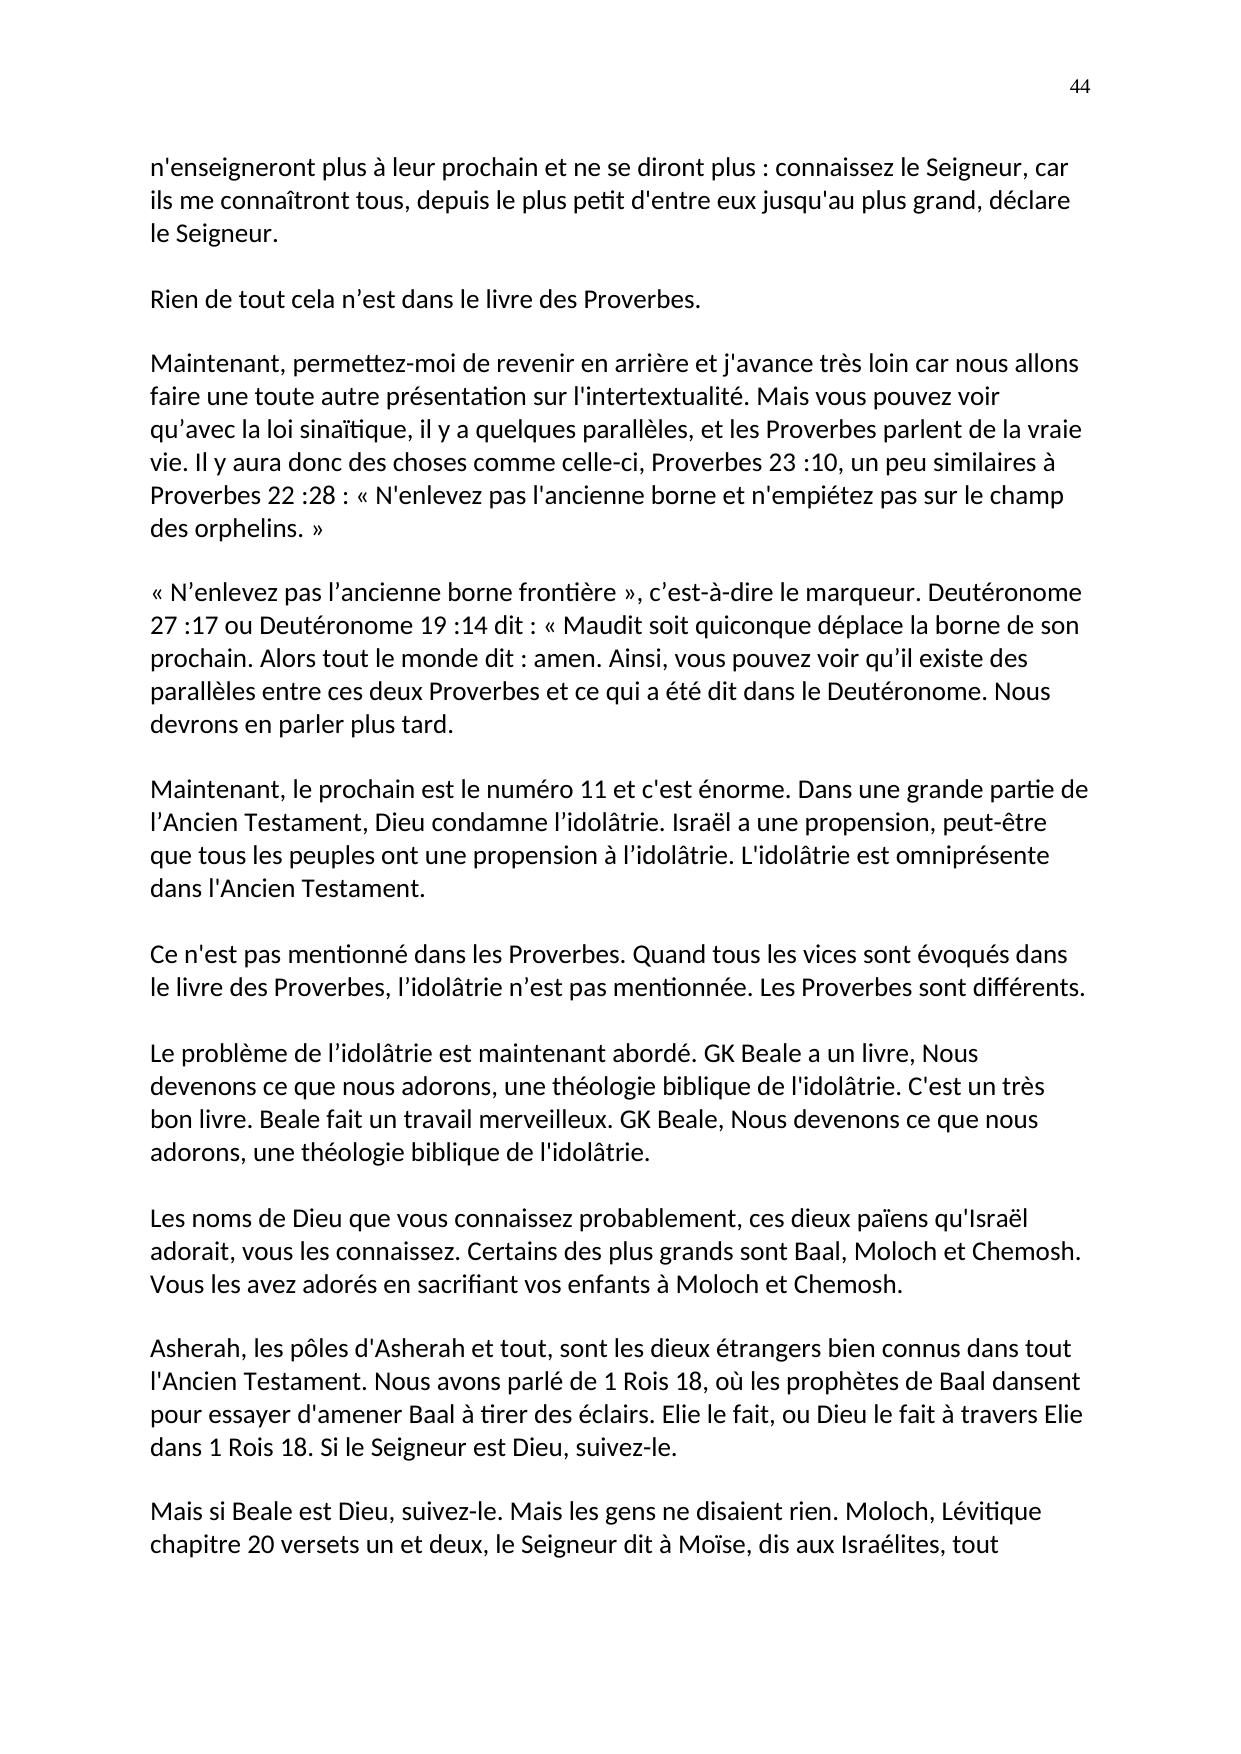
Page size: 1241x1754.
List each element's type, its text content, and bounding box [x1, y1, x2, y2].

text Asherah, les pôles d'Asherah et tout, sont les dieux étrangers bien connus dans tout l'Ancien Testament. Nous avons parlé de 1 Rois 18, où les prophètes de Baal dansent pour essayer d'amener Baal à tirer des éclairs. Elie le fait, ou Dieu le fait à travers Elie dans 1 Rois 18. Si le Seigneur est Dieu, suivez-le. [150, 1331, 1090, 1463]
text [150, 1494, 1090, 1561]
text « N’enlevez pas l’ancienne borne frontière », c’est-à-dire le marqueur. Deutéronome 27 :17 ou Deutéronome 19 :14 dit : « Maudit soit quiconque déplace la borne de son prochain. Alors tout le monde dit : amen. Ainsi, vous pouvez voir qu’il existe des parallèles entre ces deux Proverbes et ce qui a été dit dans le Deutéronome. Nous devrons en parler plus tard. [150, 576, 1090, 741]
text Maintenant, permettez-moi de revenir en arrière et j'avance très loin car nous allons faire une toute autre présentation sur l'intertextualité. Mais vous pouvez voir qu’avec la loi sinaïtique, il y a quelques parallèles, et les Proverbes parlent de la vraie vie. Il y aura donc des choses comme celle-ci, Proverbes 23 :10, un peu similaires à Proverbes 22 :28 : « N'enlevez pas l'ancienne borne et n'empiétez pas sur le champ des orphelins. » [150, 346, 1090, 544]
text Le problème de l’idolâtrie est maintenant abordé. GK Beale a un livre, Nous devenons ce que nous adorons, une théologie biblique de l'idolâtrie. C'est un très bon livre. Beale fait un travail merveilleux. GK Beale, Nous devenons ce que nous adorons, une théologie biblique de l'idolâtrie. [150, 1036, 1090, 1168]
text Rien de tout cela n’est dans le livre des Proverbes. [150, 282, 1090, 315]
text Ce n'est pas mentionné dans les Proverbes. Quand tous les vices sont évoqués dans le livre des Proverbes, l’idolâtrie n’est pas mentionnée. Les Proverbes sont différents. [150, 937, 1090, 1003]
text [150, 150, 1090, 249]
text Maintenant, le prochain est le numéro 11 et c'est énorme. Dans une grande partie de l’Ancien Testament, Dieu condamne l’idolâtrie. Israël a une propension, peut-être que tous les peuples ont une propension à l’idolâtrie. L'idolâtrie est omniprésente dans l'Ancien Testament. [150, 772, 1090, 904]
text Les noms de Dieu que vous connaissez probablement, ces dieux païens qu'Israël adorait, vous les connaissez. Certains des plus grands sont Baal, Moloch et Chemosh. Vous les avez adorés en sacrifiant vos enfants à Moloch et Chemosh. [150, 1201, 1090, 1300]
